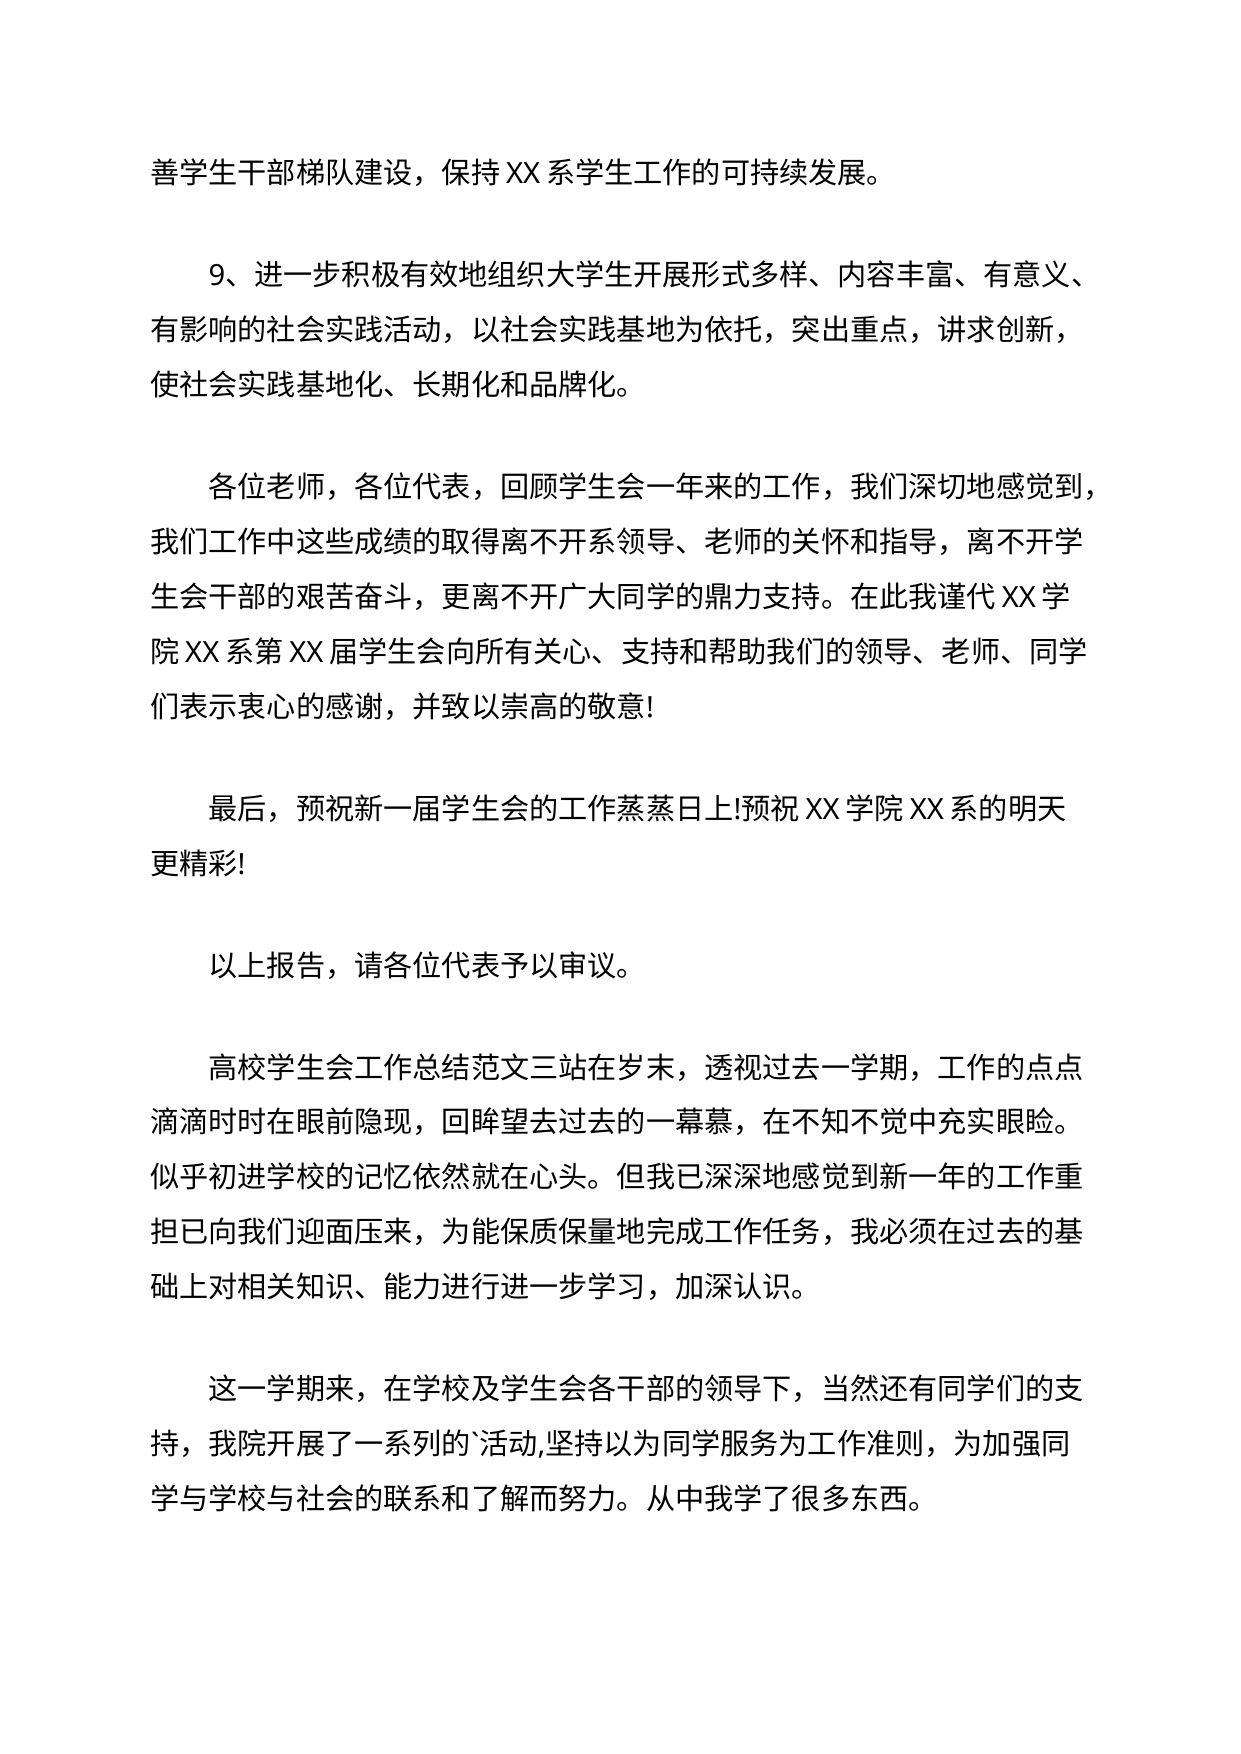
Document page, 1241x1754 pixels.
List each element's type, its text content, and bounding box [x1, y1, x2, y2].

text 最后，预祝新一届学生会的工作蒸蒸日上!预祝XX学院XX系的明天更精彩! [150, 785, 1090, 883]
text 这一学期来，在学校及学生会各干部的领导下，当然还有同学们的支持，我院开展了一系列的`活动,坚持以为同学服务为工作准则，为加强同学与学校与社会的联系和了解而努力。从中我学了很多东西。 [150, 1366, 1090, 1518]
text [150, 150, 1090, 192]
text 9、进一步积极有效地组织大学生开展形式多样、内容丰富、有意义、有影响的社会实践活动，以社会实践基地为依托，突出重点，讲求创新，使社会实践基地化、长期化和品牌化。 [150, 252, 1090, 404]
text 各位老师，各位代表，回顾学生会一年来的工作，我们深切地感觉到，我们工作中这些成绩的取得离不开系领导、老师的关怀和指导，离不开学生会干部的艰苦奋斗，更离不开广大同学的鼎力支持。在此我谨代XX学院XX系第XX届学生会向所有关心、支持和帮助我们的领导、老师、同学们表示衷心的感谢，并致以崇高的敬意! [150, 464, 1090, 726]
text 以上报告，请各位代表予以审议。 [150, 942, 1090, 985]
text 高校学生会工作总结范文三站在岁末，透视过去一学期，工作的点点滴滴时时在眼前隐现，回眸望去过去的一幕慕，在不知不觉中充实眼睑。似乎初进学校的记忆依然就在心头。但我已深深地感觉到新一年的工作重担已向我们迎面压来，为能保质保量地完成工作任务，我必须在过去的基础上对相关知识、能力进行进一步学习，加深认识。 [150, 1044, 1090, 1306]
